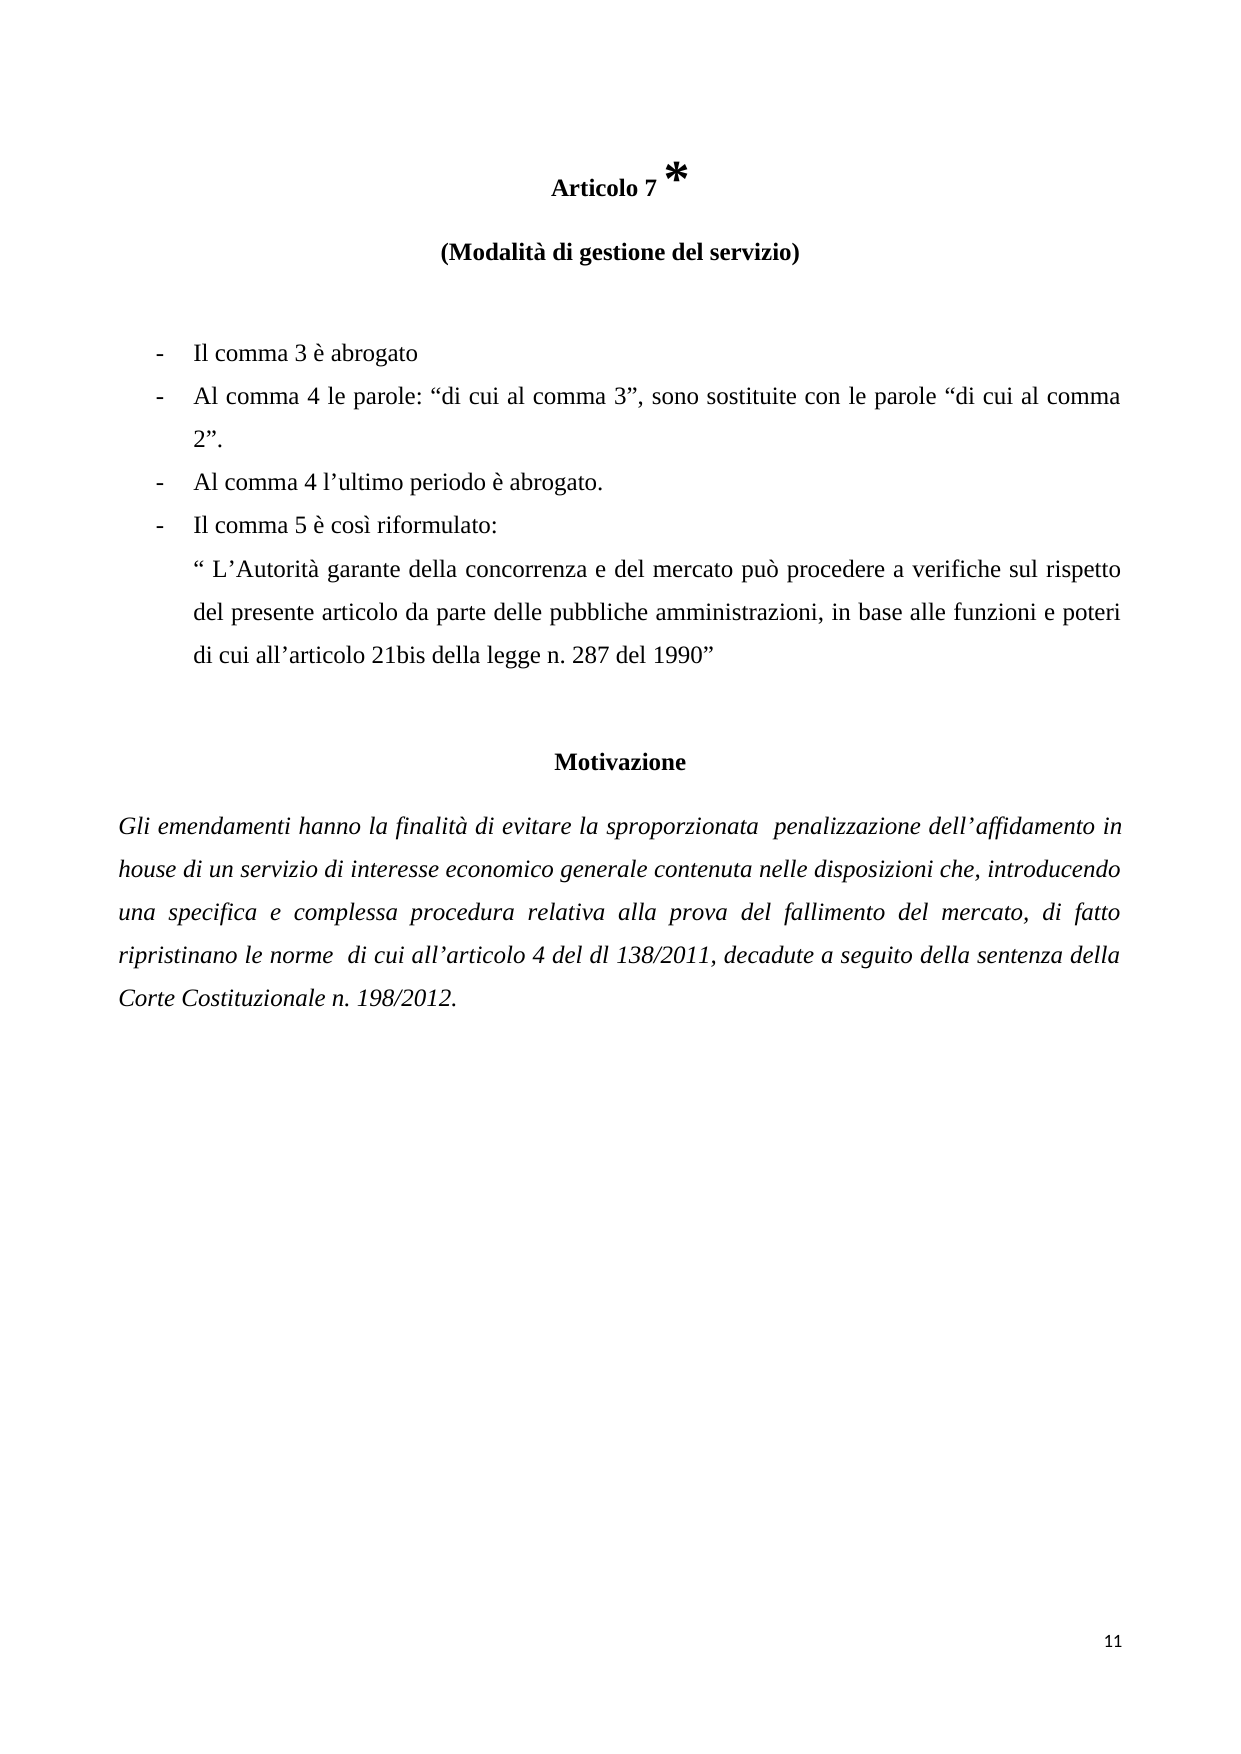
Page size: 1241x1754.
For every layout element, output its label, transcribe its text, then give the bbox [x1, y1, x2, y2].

list Al comma 4 le parole: “di cui al comma 3”, sono sostituite con le parole “di cui al comma 2”. [156, 381, 1122, 453]
text Articolo 7 * [118, 148, 1122, 207]
list Il comma 3 è abrogato [156, 338, 1122, 367]
text (Modalità di gestione del servizio) [118, 237, 1122, 266]
text Gli emendamenti hanno la finalità di evitare la sproporzionata penalizzazione dell’affidamento in house di un servizio di interesse economico generale contenuta nelle disposizioni che, introducendo una specifica e complessa procedura relativa alla prova del fallimento del mercato, di fatto ripristinano le norme di cui all’articolo 4 del dl 138/2011, decadute a seguito della sentenza della Corte Costituzionale n. 198/2012. [118, 811, 1122, 1012]
list Al comma 4 l’ultimo periodo è abrogato. [156, 467, 1122, 496]
list Il comma 5 è così riformulato: [156, 511, 1122, 539]
text Motivazione [118, 747, 1122, 776]
list “ L’Autorità garante della concorrenza e del mercato può procedere a verifiche sul rispetto del presente articolo da parte delle pubbliche amministrazioni, in base alle funzioni e poteri di cui all’articolo 21bis della legge n. 287 del 1990” [193, 554, 1122, 669]
